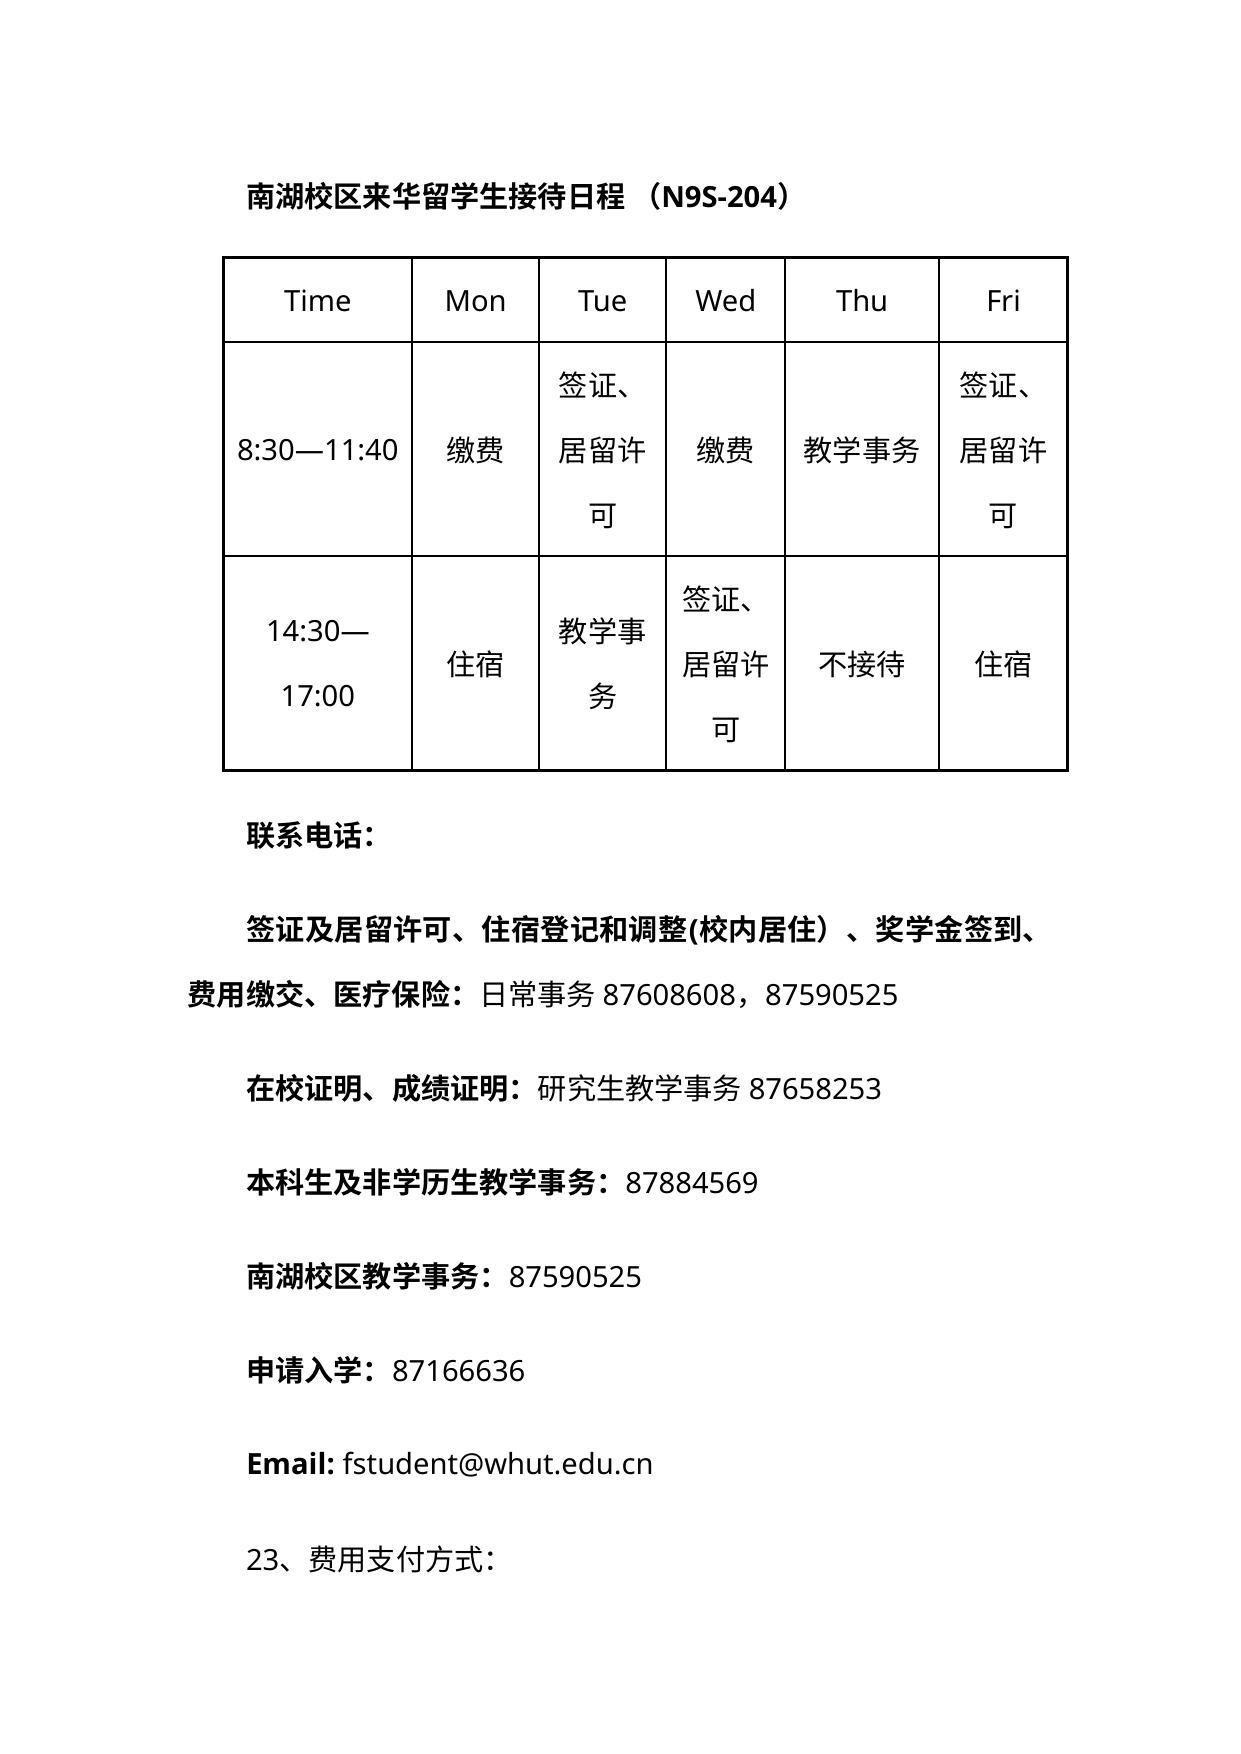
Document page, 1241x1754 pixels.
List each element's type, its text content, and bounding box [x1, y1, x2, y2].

table_cell 教学事务 [540, 557, 665, 768]
table_header Thu [786, 259, 938, 341]
table_cell 住宿 [413, 557, 538, 768]
table_cell 教学事务 [786, 343, 938, 555]
text 23、费用支付方式： [187, 1525, 1053, 1590]
text 在校证明、成绩证明：研究生教学事务 87658253 [187, 1054, 1053, 1119]
text Email: fstudent@whut.edu.cn [187, 1431, 1053, 1496]
text 申请入学：87166636 [187, 1337, 1053, 1402]
table_header Time [225, 259, 411, 341]
table_cell 8:30—11:40 [225, 343, 411, 555]
text 联系电话： [187, 801, 1053, 866]
table_header Fri [940, 259, 1066, 341]
table_header Mon [413, 259, 538, 341]
text 南湖校区教学事务：87590525 [187, 1242, 1053, 1307]
table_header Wed [667, 259, 784, 341]
text 南湖校区来华留学生接待日程 （N9S-204） [187, 162, 1053, 227]
table_cell 缴费 [667, 343, 784, 555]
table_cell 不接待 [786, 557, 938, 768]
table_cell 住宿 [940, 557, 1066, 768]
table_cell 签证、居留许可 [940, 343, 1066, 555]
table_cell 缴费 [413, 343, 538, 555]
table_cell 14:30—17:00 [225, 557, 411, 768]
text 签证及居留许可、住宿登记和调整(校内居住）、奖学金签到、费用缴交、医疗保险：日常事务 87608608，87590525 [187, 895, 1053, 1025]
table_cell 签证、居留许可 [540, 343, 665, 555]
table_header Tue [540, 259, 665, 341]
table_cell 签证、居留许可 [667, 557, 784, 768]
text 本科生及非学历生教学事务：87884569 [187, 1148, 1053, 1213]
